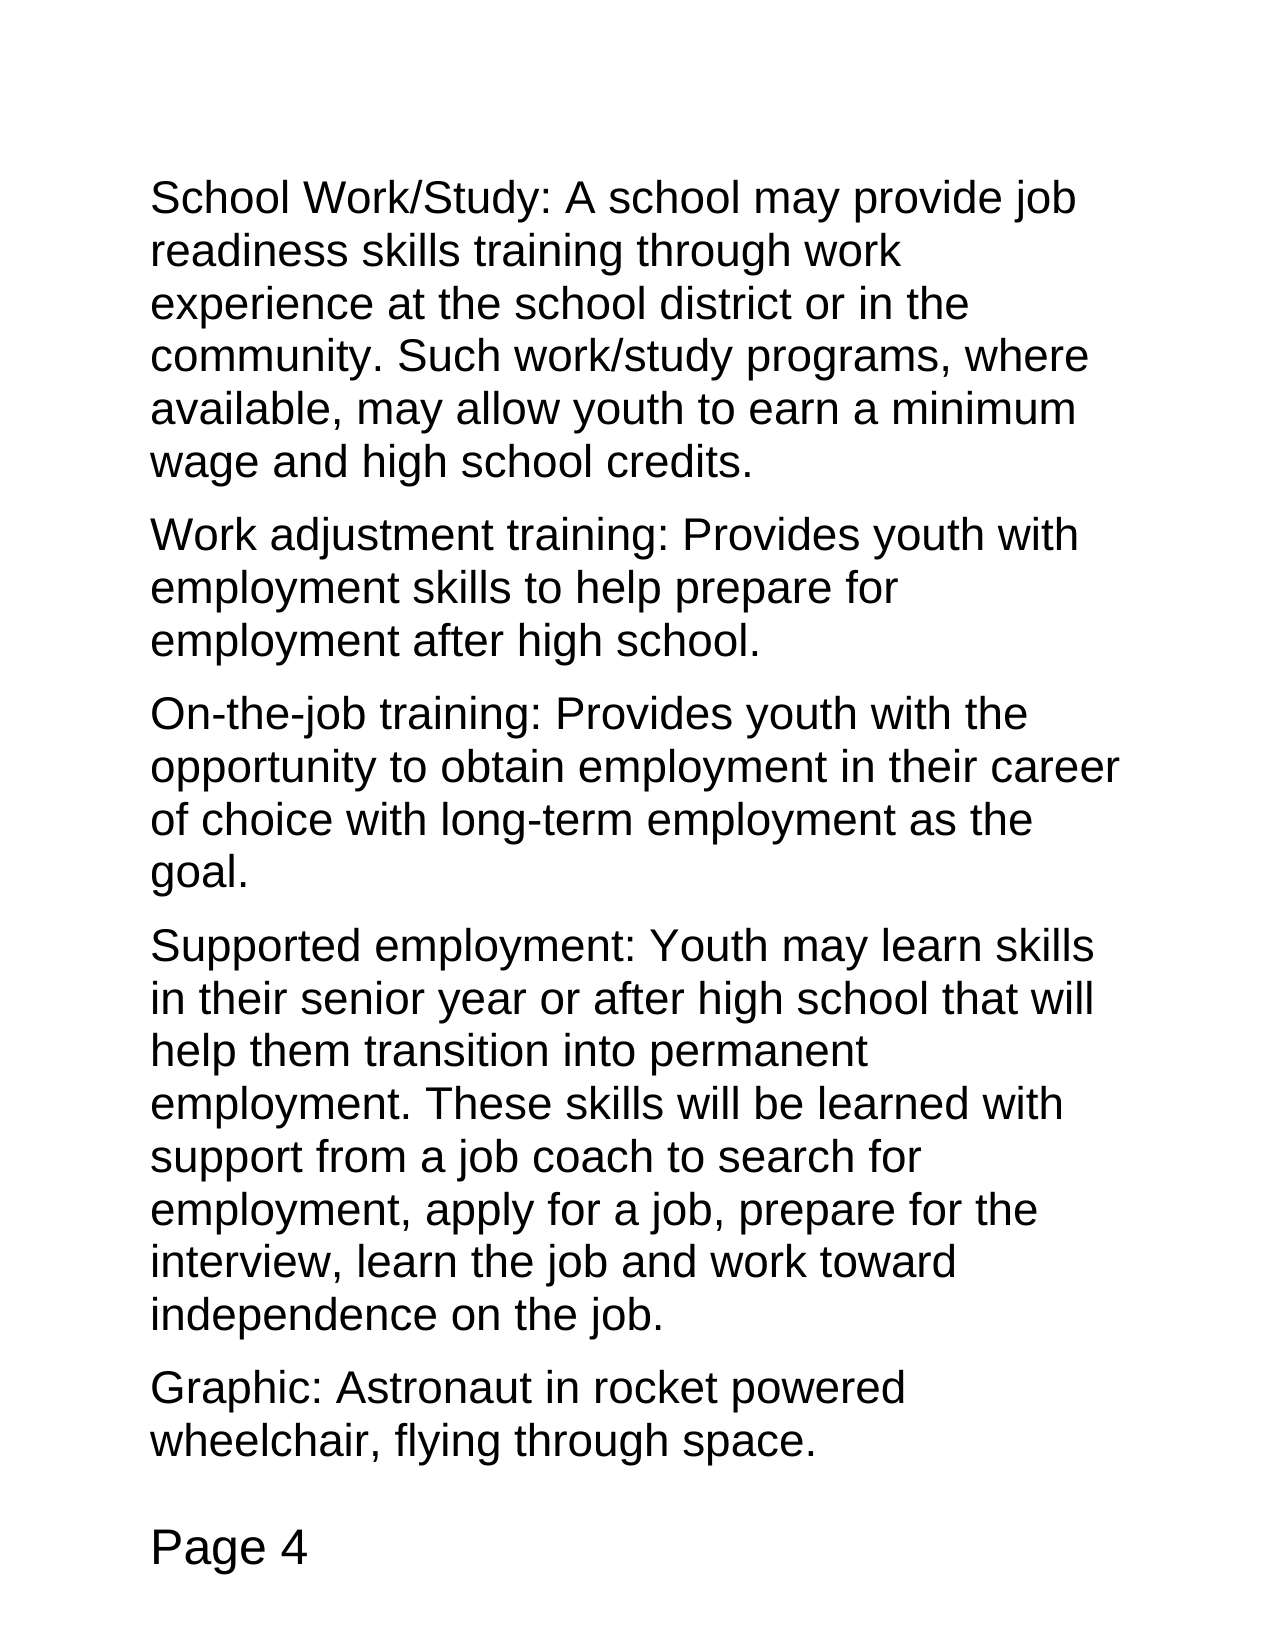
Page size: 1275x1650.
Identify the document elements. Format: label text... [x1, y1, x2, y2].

text On-the-job training: Provides youth with the opportunity to obtain employment in their career of choice with long-term employment as the goal. [150, 687, 1125, 898]
text Work adjustment training: Provides youth with employment skills to help prepare for employment after high school. [150, 508, 1125, 666]
text Supported employment: Youth may learn skills in their senior year or after high school that will help them transition into permanent employment. These skills will be learned with support from a job coach to search for employment, apply for a job, prepare for the interview, learn the job and work toward independence on the job. [150, 918, 1125, 1340]
text School Work/Study: A school may provide job readiness skills training through work experience at the school district or in the community. Such work/study programs, where available, may allow youth to earn a minimum wage and high school credits. [150, 171, 1125, 487]
text Graphic: Astronaut in rocket powered wheelchair, flying through space. [150, 1361, 1125, 1466]
